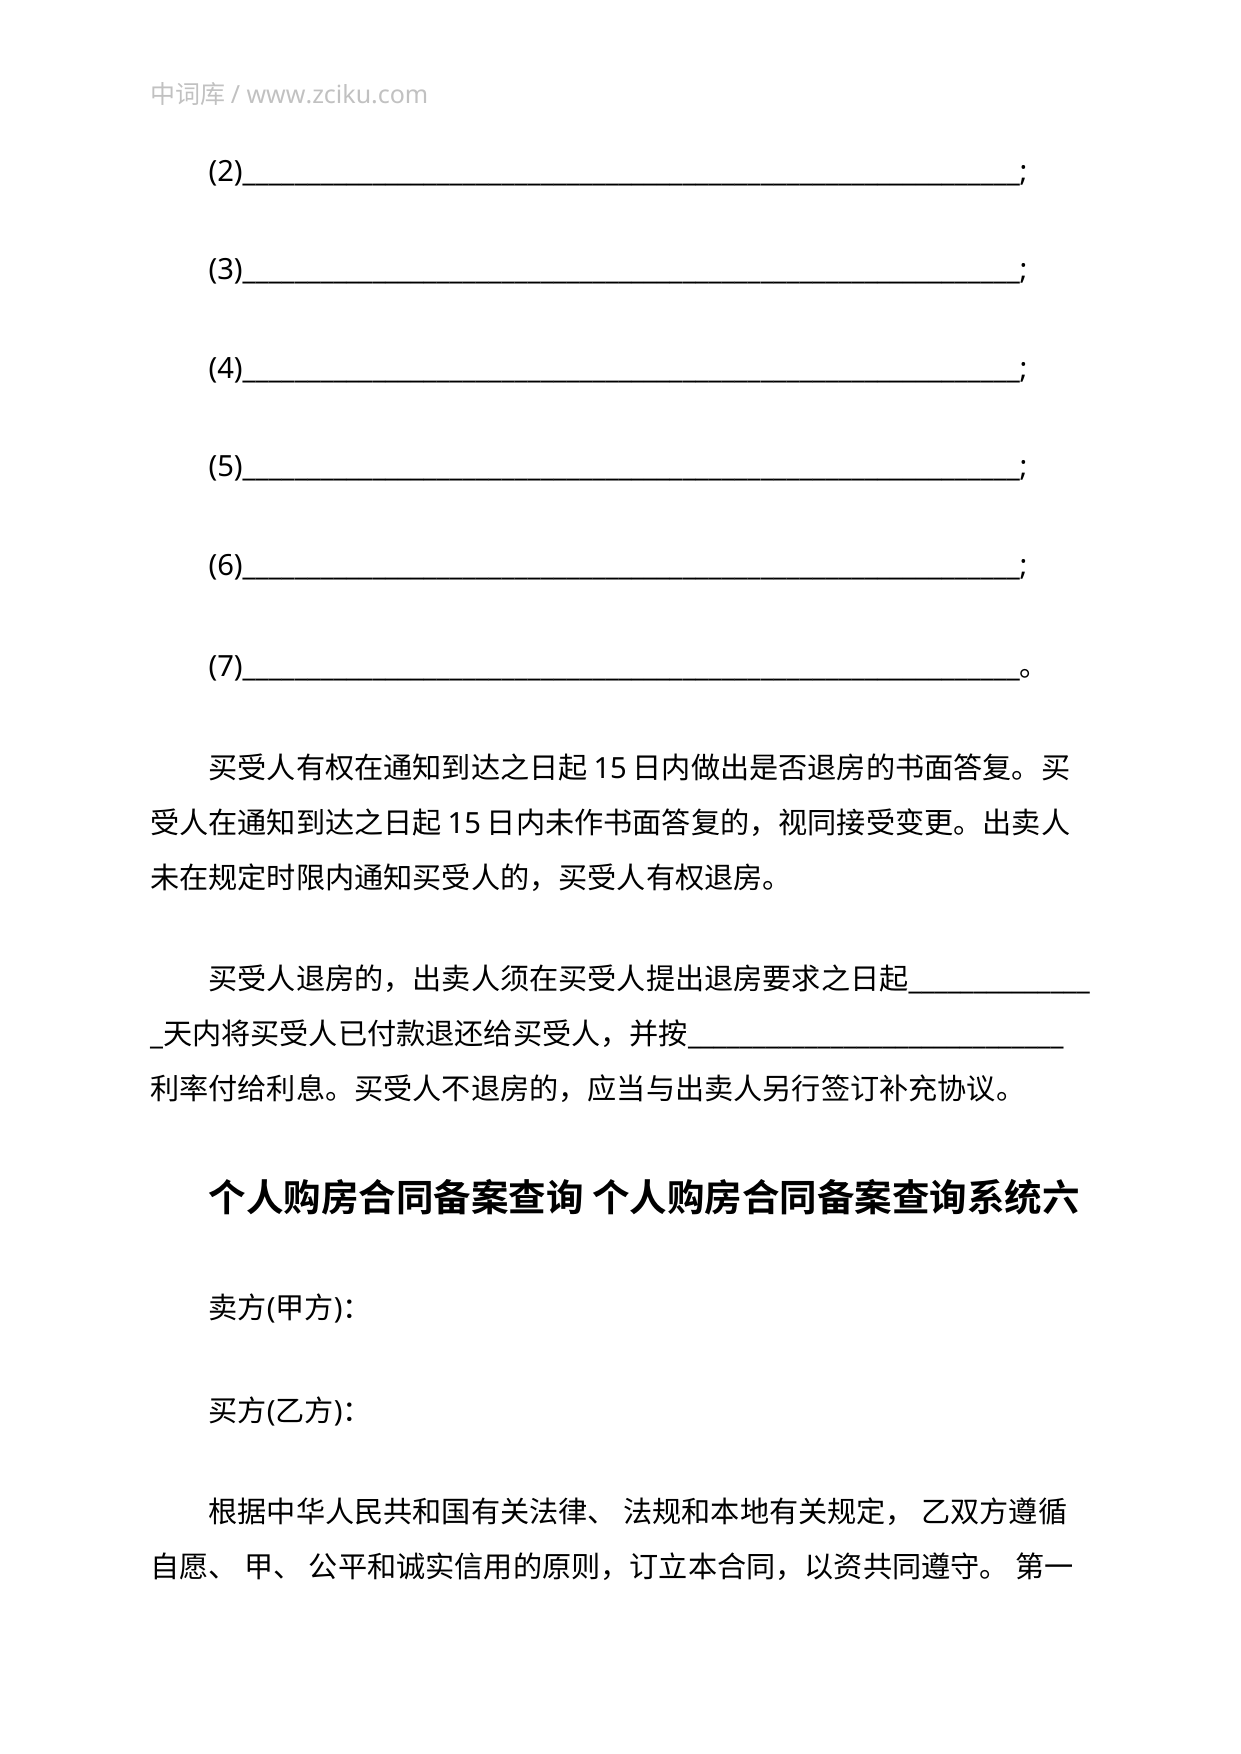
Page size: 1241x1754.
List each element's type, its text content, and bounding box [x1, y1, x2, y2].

text (2)____________________________________________________________; [150, 150, 1090, 190]
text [150, 1489, 1090, 1586]
text (5)____________________________________________________________; [150, 445, 1090, 485]
text 个人购房合同备案查询 个人购房合同备案查询系统六 [150, 1168, 1090, 1222]
text 买受人退房的，出卖人须在买受人提出退房要求之日起_______________天内将买受人已付款退还给买受人，并按_____________________________利率付给利息。买受人不退房的，应当与出卖人另行签订补充协议。 [150, 956, 1090, 1108]
text (4)____________________________________________________________; [150, 347, 1090, 387]
text 买受人有权在通知到达之日起15日内做出是否退房的书面答复。买受人在通知到达之日起15日内未作书面答复的，视同接受变更。出卖人未在规定时限内通知买受人的，买受人有权退房。 [150, 744, 1090, 896]
text (7)____________________________________________________________。 [150, 642, 1090, 684]
text (3)____________________________________________________________; [150, 248, 1090, 288]
text 买方(乙方)： [150, 1387, 1090, 1429]
text (6)____________________________________________________________; [150, 544, 1090, 583]
text 卖方(甲方)： [150, 1285, 1090, 1327]
